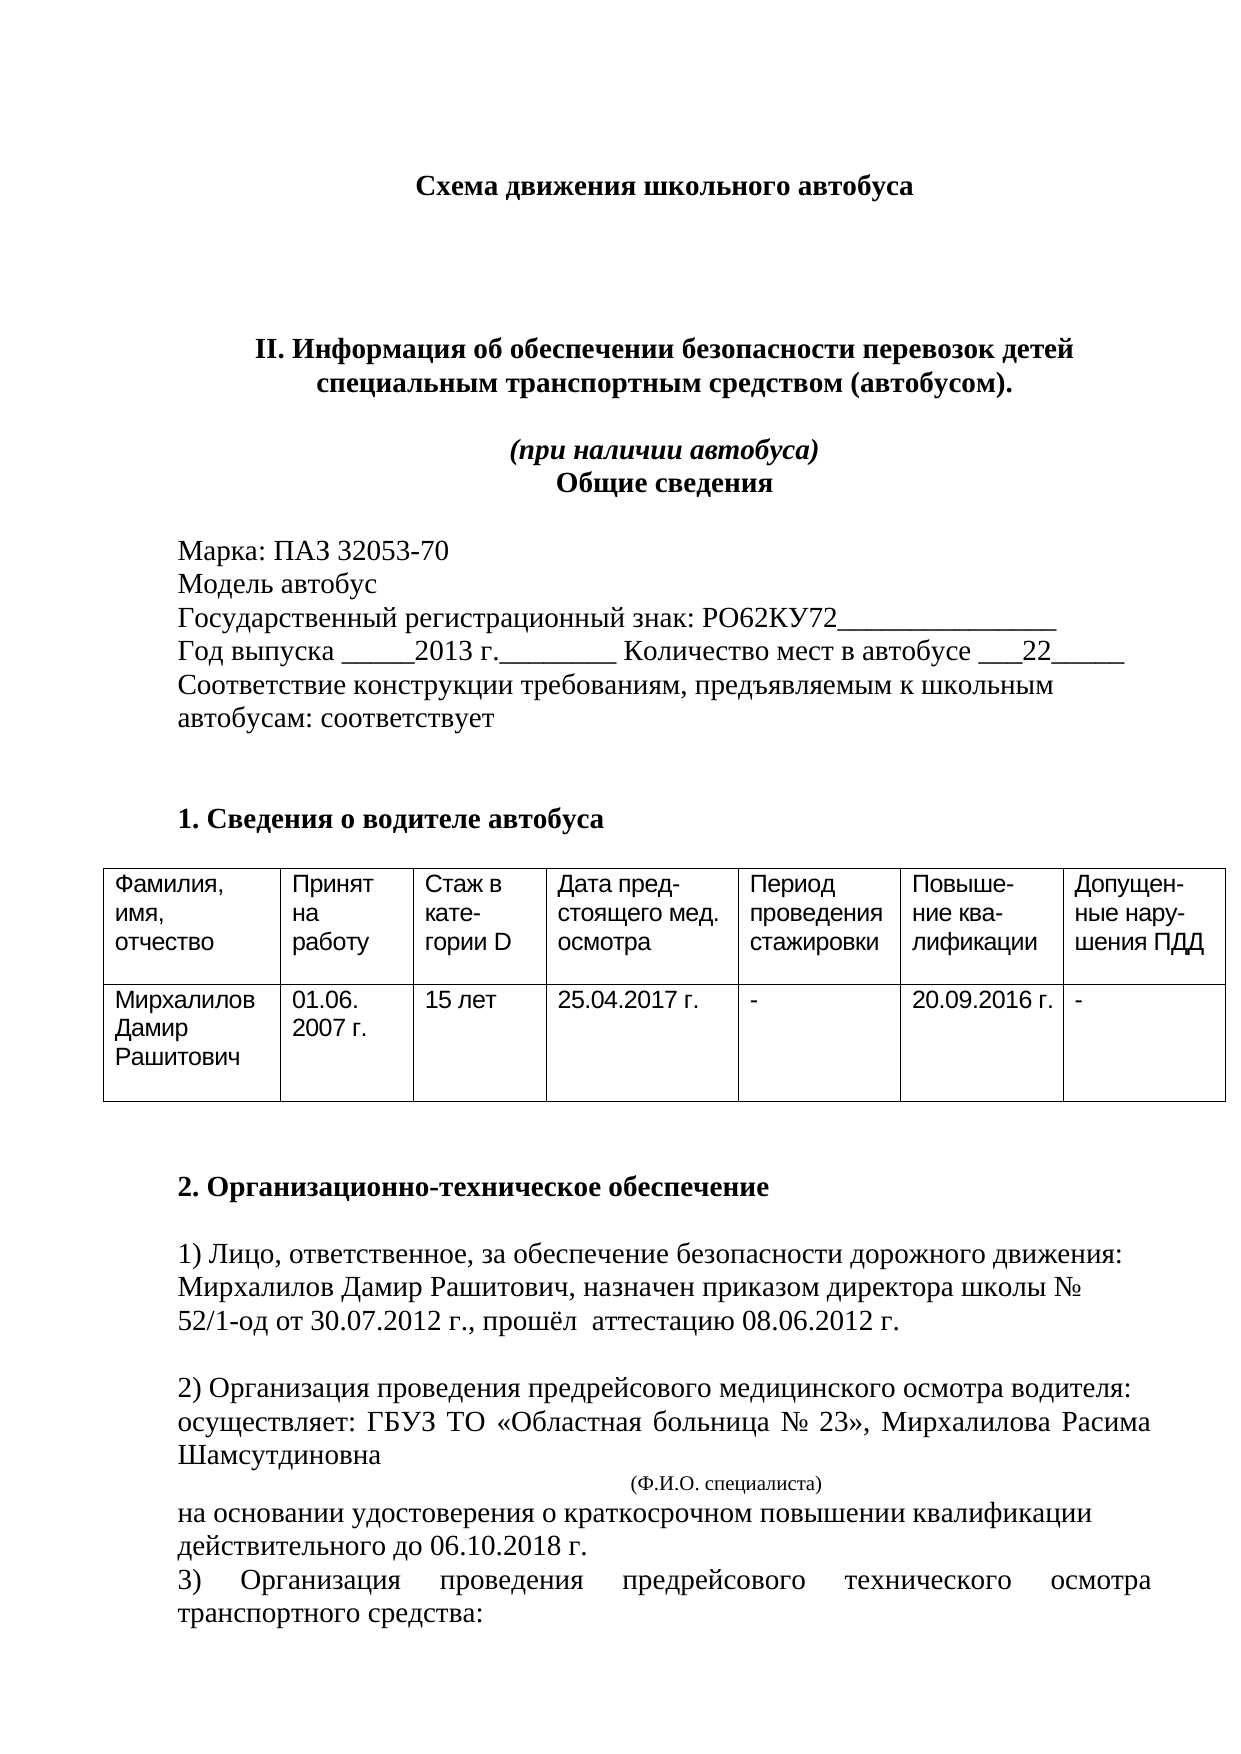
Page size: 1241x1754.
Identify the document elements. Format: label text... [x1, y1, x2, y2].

table_cell 20.09.2016 г. [901, 985, 1063, 1101]
text (Ф.И.О. специалиста) [177, 1471, 1152, 1495]
text Год выпуска _____2013 г.________ Количество мест в автобусе ___22_____ [177, 633, 1152, 667]
table_cell 15 лет [414, 985, 546, 1101]
text 2) Организация проведения предрейсового медицинского осмотра водителя: [177, 1370, 1152, 1404]
table_cell - [1064, 985, 1225, 1101]
table_header Фамилия, имя, отчество [104, 869, 280, 984]
table_header Стаж в кате-гории D [414, 869, 546, 984]
text 1. Сведения о водителе автобуса [177, 801, 1152, 834]
table_header Допущен- ные нару- шения ПДД [1064, 869, 1225, 984]
text 3) Организация проведения предрейсового технического осмотра транспортного средства: [177, 1562, 1152, 1629]
table_header Повыше-ние ква- лификации [901, 869, 1063, 984]
text Государственный регистрационный знак: РО62КУ72_______________ [177, 600, 1152, 633]
text на основании удостоверения о краткосрочном повышении квалификации [177, 1495, 1152, 1528]
table_header Период проведения стажировки [739, 869, 900, 984]
text действительного до 06.10.2018 г. [177, 1528, 1152, 1562]
text Модель автобус [177, 566, 1152, 600]
text Схема движения школьного автобуса [177, 168, 1152, 231]
text Соответствие конструкции требованиям, предъявляемым к школьным автобусам: соответствует [177, 667, 1152, 734]
text 2. Организационно-техническое обеспечение [177, 1169, 1152, 1202]
text осуществляет: ГБУЗ ТО «Областная больница № 23», Мирхалилова Расима Шамсутдиновна [177, 1404, 1152, 1471]
text Марка: ПАЗ 32053-70 [177, 533, 1152, 566]
text Общие сведения [177, 466, 1152, 499]
text II. Информация об обеспечении безопасности перевозок детей специальным транспортным средством (автобусом). [177, 331, 1152, 398]
text (при наличии автобуса) [177, 432, 1152, 466]
table_header Дата пред- стоящего мед. осмотра [547, 869, 738, 984]
table_header Принят на работу [281, 869, 413, 984]
table_cell Мирхалилов Дамир Рашитович [104, 985, 280, 1101]
table_cell 01.06. 2007 г. [281, 985, 413, 1101]
table_cell 25.04.2017 г. [547, 985, 738, 1101]
text 1) Лицо, ответственное, за обеспечение безопасности дорожного движения: Мирхалилов Дамир Рашитович, назначен приказом директора школы № 52/1-од от 30.07.2012 г., прошёл аттестацию 08.06.2012 г. [177, 1236, 1152, 1337]
table_cell - [739, 985, 900, 1101]
